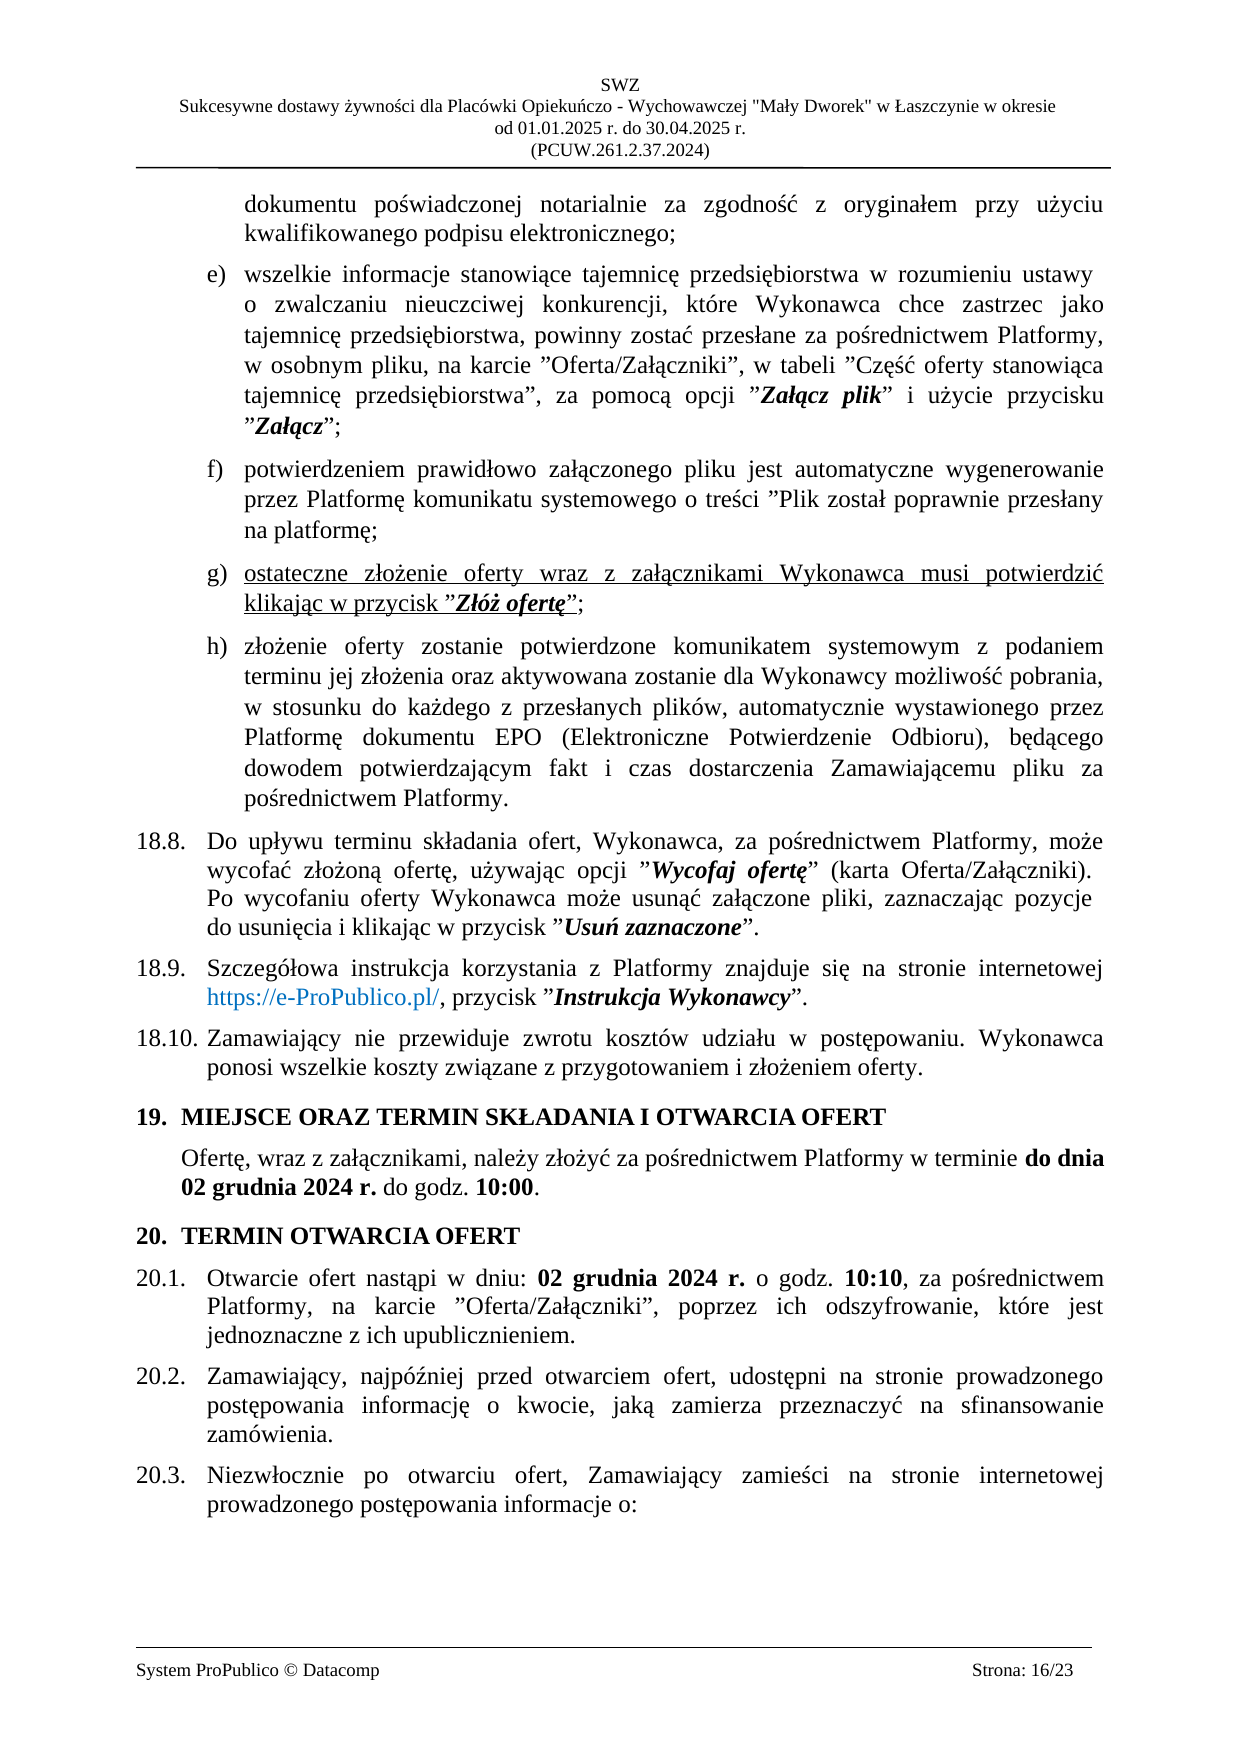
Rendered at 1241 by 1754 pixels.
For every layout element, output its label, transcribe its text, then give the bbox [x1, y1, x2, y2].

list wszelkie informacje stanowiące tajemnicę przedsiębiorstwa w rozumieniu ustawy o zwalczaniu nieuczciwej konkurencji, które Wykonawca chce zastrzec jako tajemnicę przedsiębiorstwa, powinny zostać przesłane za pośrednictwem Platformy, w osobnym pliku, na karcie ”Oferta/Załączniki”, w tabeli ”Część oferty stanowiąca tajemnicę przedsiębiorstwa”, za pomocą opcji ”Załącz plik” i użycie przycisku ”Załącz”; [207, 259, 1104, 440]
subtitle Miejsce oraz termin składania i otwarcia ofert [136, 1102, 1104, 1131]
subtitle Niezwłocznie po otwarciu ofert, Zamawiający zamieści na stronie internetowej prowadzonego postępowania informacje o: [136, 1460, 1104, 1518]
list złożenie oferty zostanie potwierdzone komunikatem systemowym z podaniem terminu jej złożenia oraz aktywowana zostanie dla Wykonawcy możliwość pobrania, w stosunku do każdego z przesłanych plików, automatycznie wystawionego przez Platformę dokumentu EPO (Elektroniczne Potwierdzenie Odbioru), będącego dowodem potwierdzającym fakt i czas dostarczenia Zamawiającemu pliku za pośrednictwem Platformy. [207, 631, 1104, 812]
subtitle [207, 189, 1104, 246]
subtitle Szczegółowa instrukcja korzystania z Platformy znajduje się na stronie internetowej https://e-ProPublico.pl/, przycisk ”Instrukcja Wykonawcy”. [136, 953, 1104, 1011]
subtitle Otwarcie ofert nastąpi w dniu: 02 grudnia 2024 r. o godz. 10:10, za pośrednictwem Platformy, na karcie ”Oferta/Załączniki”, poprzez ich odszyfrowanie, które jest jednoznaczne z ich upublicznieniem. [136, 1263, 1104, 1349]
subtitle Ofertę, wraz z załącznikami, należy złożyć za pośrednictwem Platformy w terminie do dnia 02 grudnia 2024 r. do godz. 10:00. [181, 1143, 1104, 1201]
list potwierdzeniem prawidłowo załączonego pliku jest automatyczne wygenerowanie przez Platformę komunikatu systemowego o treści ”Plik został poprawnie przesłany na platformę; [207, 454, 1104, 543]
subtitle termin otwarcia ofert [136, 1221, 1104, 1250]
list ostateczne złożenie oferty wraz z załącznikami Wykonawca musi potwierdzić klikając w przycisk ”Złóż ofertę”; [207, 558, 1104, 617]
subtitle Do upływu terminu składania ofert, Wykonawca, za pośrednictwem Platformy, może wycofać złożoną ofertę, używając opcji ”Wycofaj ofertę” (karta Oferta/Załączniki). Po wycofaniu oferty Wykonawca może usunąć załączone pliki, zaznaczając pozycje do usunięcia i klikając w przycisk ”Usuń zaznaczone”. [136, 826, 1104, 941]
subtitle Zamawiający, najpóźniej przed otwarciem ofert, udostępni na stronie prowadzonego postępowania informację o kwocie, jaką zamierza przeznaczyć na sfinansowanie zamówienia. [136, 1361, 1104, 1448]
subtitle Zamawiający nie przewiduje zwrotu kosztów udziału w postępowaniu. Wykonawca ponosi wszelkie koszty związane z przygotowaniem i złożeniem oferty. [136, 1023, 1104, 1081]
